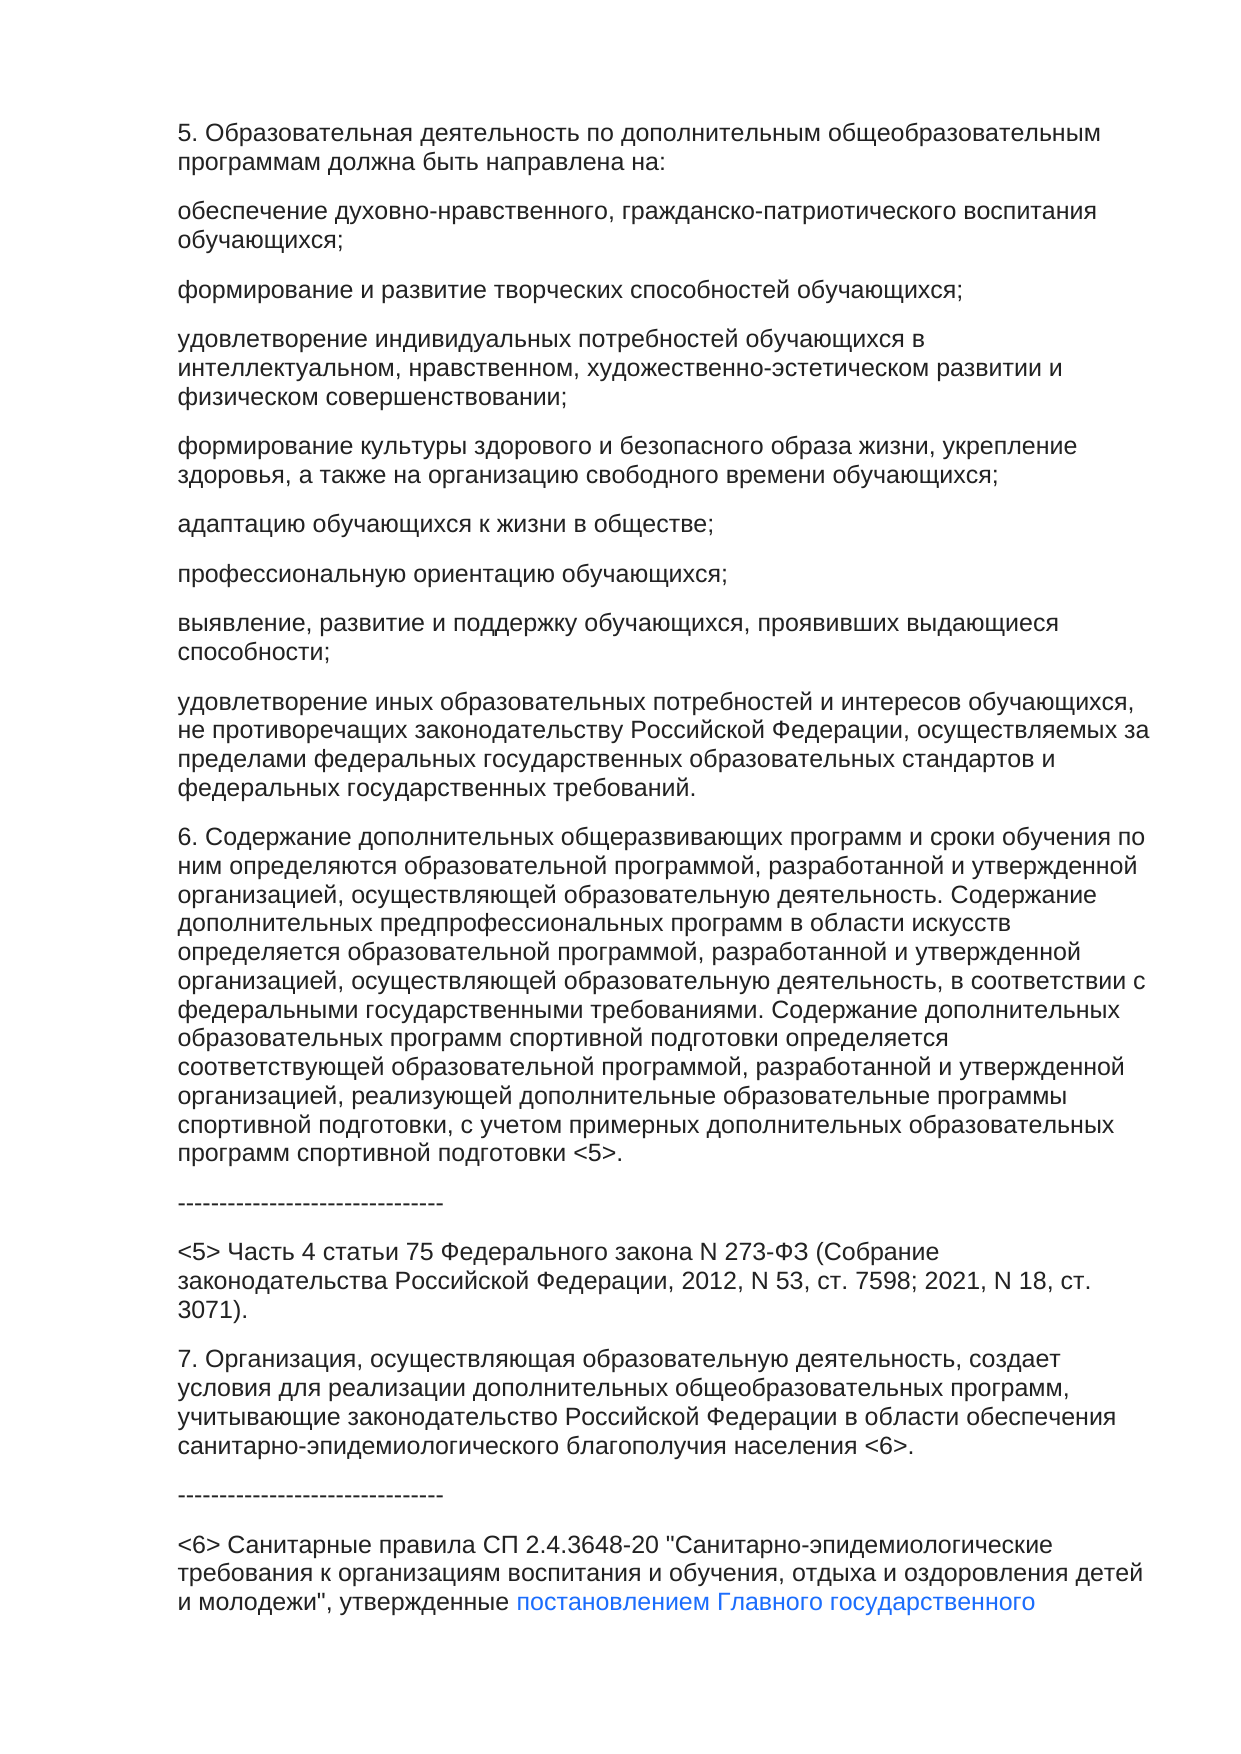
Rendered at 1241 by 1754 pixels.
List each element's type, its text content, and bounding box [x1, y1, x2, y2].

text адаптацию обучающихся к жизни в обществе; [177, 509, 1152, 538]
text удовлетворение иных образовательных потребностей и интересов обучающихся, не противоречащих законодательству Российской Федерации, осуществляемых за пределами федеральных государственных образовательных стандартов и федеральных государственных требований. [177, 686, 1152, 801]
text удовлетворение индивидуальных потребностей обучающихся в интеллектуальном, нравственном, художественно-эстетическом развитии и физическом совершенствовании; [177, 324, 1152, 410]
text формирование и развитие творческих способностей обучающихся; [177, 274, 1152, 303]
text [177, 1529, 1152, 1616]
text 7. Организация, осуществляющая образовательную деятельность, создает условия для реализации дополнительных общеобразовательных программ, учитывающие законодательство Российской Федерации в области обеспечения санитарно-эпидемиологического благополучия населения <6>. [177, 1344, 1152, 1459]
text выявление, развитие и поддержку обучающихся, проявивших выдающиеся способности; [177, 608, 1152, 666]
text <5> Часть 4 статьи 75 Федерального закона N 273-ФЗ (Собрание законодательства Российской Федерации, 2012, N 53, ст. 7598; 2021, N 18, ст. 3071). [177, 1237, 1152, 1324]
text формирование культуры здорового и безопасного образа жизни, укрепление здоровья, а также на организацию свободного времени обучающихся; [177, 431, 1152, 488]
text -------------------------------- [177, 1188, 1152, 1217]
text 5. Образовательная деятельность по дополнительным общеобразовательным программам должна быть направлена на: [177, 118, 1152, 176]
text 6. Содержание дополнительных общеразвивающих программ и сроки обучения по ним определяются образовательной программой, разработанной и утвержденной организацией, осуществляющей образовательную деятельность. Содержание дополнительных предпрофессиональных программ в области искусств определяется образовательной программой, разработанной и утвержденной организацией, осуществляющей образовательную деятельность, в соответствии с федеральными государственными требованиями. Содержание дополнительных образовательных программ спортивной подготовки определяется соответствующей образовательной программой, разработанной и утвержденной организацией, реализующей дополнительные образовательные программы спортивной подготовки, с учетом примерных дополнительных образовательных программ спортивной подготовки <5>. [177, 822, 1152, 1167]
text обеспечение духовно-нравственного, гражданско-патриотического воспитания обучающихся; [177, 196, 1152, 254]
text профессиональную ориентацию обучающихся; [177, 559, 1152, 587]
text -------------------------------- [177, 1480, 1152, 1509]
